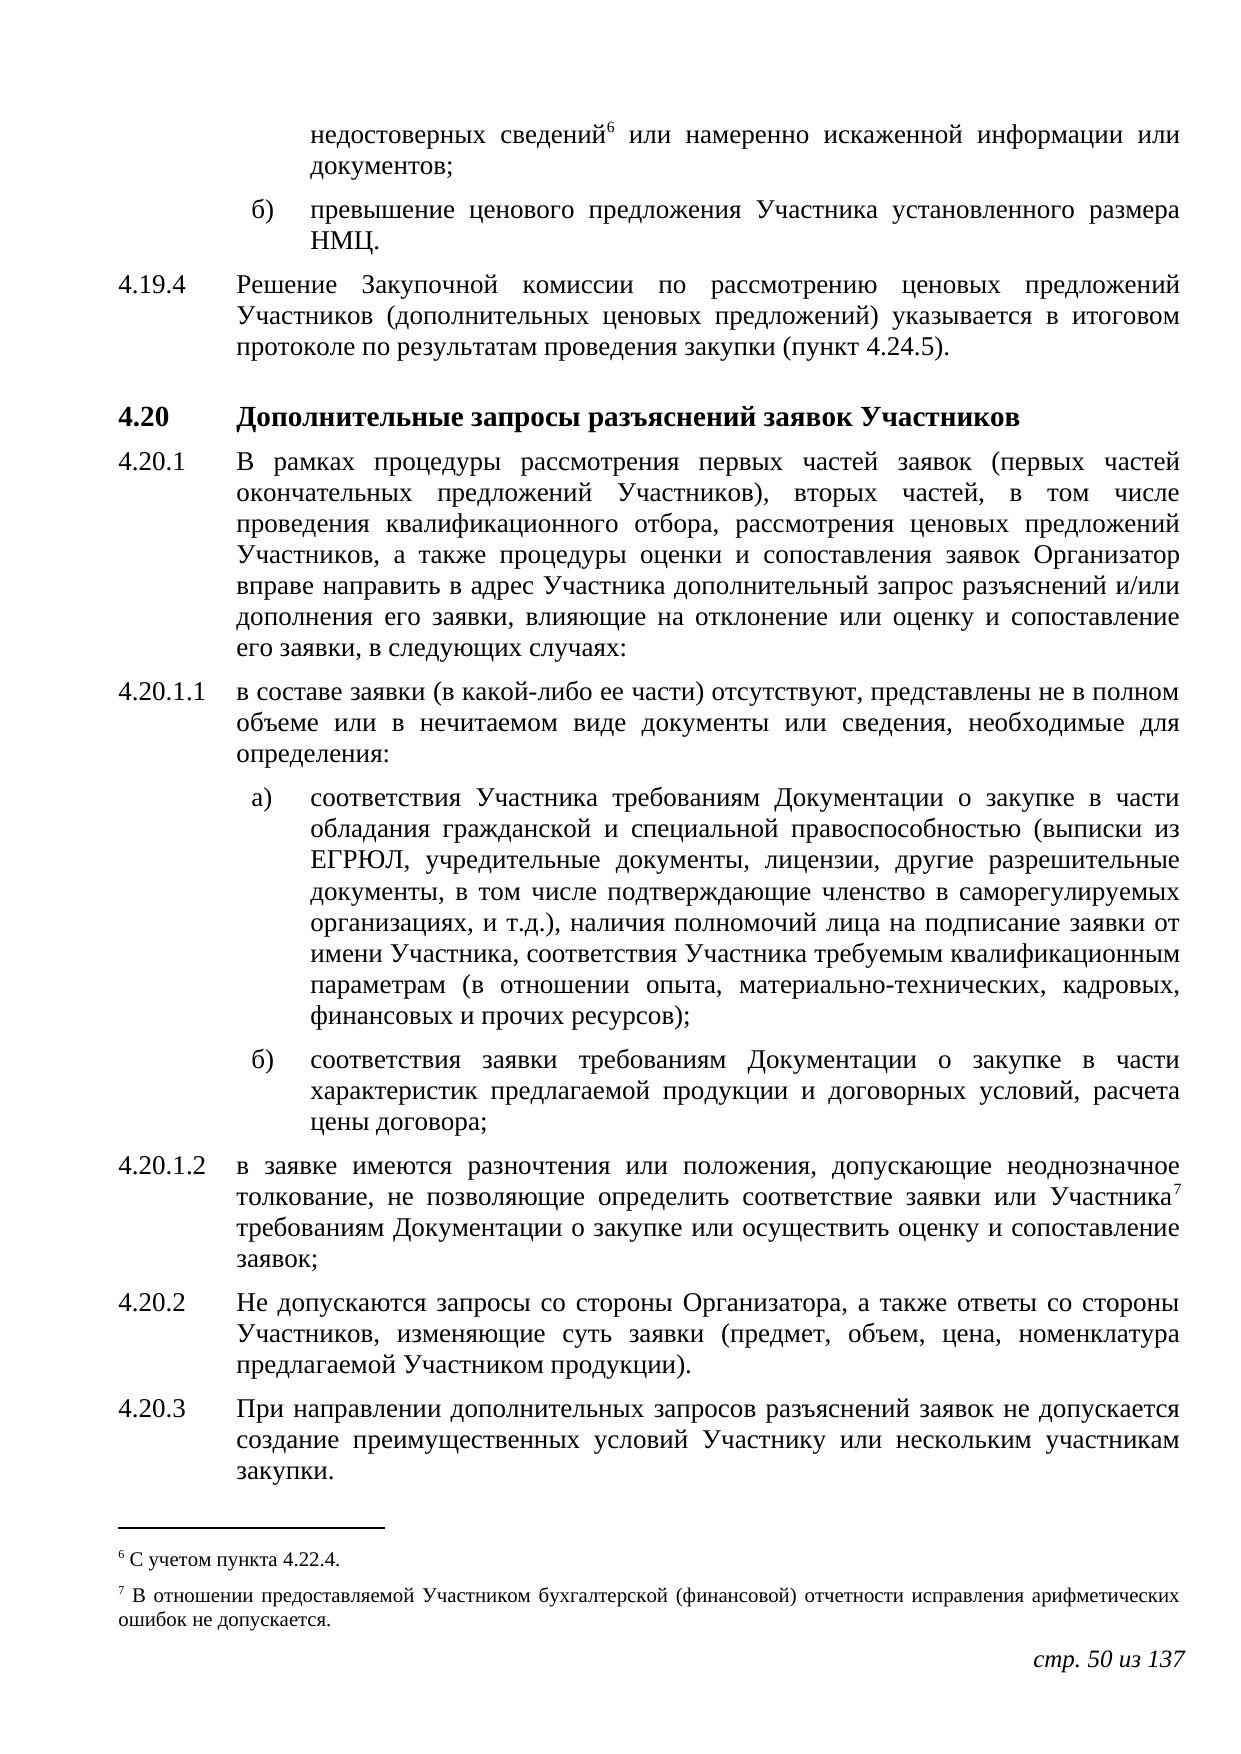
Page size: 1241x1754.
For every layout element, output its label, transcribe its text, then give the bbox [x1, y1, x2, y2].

text Решение Закупочной комиссии по рассмотрению ценовых предложений Участников (дополнительных ценовых предложений) указывается в итоговом протоколе по результатам проведения закупки (пункт 4.24.5). [118, 268, 1181, 361]
text В рамках процедуры рассмотрения первых частей заявок (первых частей окончательных предложений Участников), вторых частей, в том числе проведения квалификационного отбора, рассмотрения ценовых предложений Участников, а также процедуры оценки и сопоставления заявок Организатор вправе направить в адрес Участника дополнительный запрос разъяснений и/или дополнения его заявки, влияющие на отклонение или оценку и сопоставление его заявки, в следующих случаях: [118, 445, 1181, 663]
list в составе заявки (в какой-либо ее части) отсутствуют, представлены не в полном объеме или в нечитаемом виде документы или сведения, необходимые для определения: [118, 675, 1181, 769]
text Не допускаются запросы со стороны Организатора, а также ответы со стороны Участников, изменяющие суть заявки (предмет, объем, цена, номенклатура предлагаемой Участником продукции). [118, 1286, 1181, 1379]
text соответствия Участника требованиям Документации о закупке в части обладания гражданской и специальной правоспособностью (выписки из ЕГРЮЛ, учредительные документы, лицензии, другие разрешительные документы, в том числе подтверждающие членство в саморегулируемых организациях, и т.д.), наличия полномочий лица на подписание заявки от имени Участника, соответствия Участника требуемым квалификационным параметрам (в отношении опыта, материально-технических, кадровых, финансовых и прочих ресурсов); [251, 781, 1181, 1030]
text При направлении дополнительных запросов разъяснений заявок не допускается создание преимущественных условий Участнику или нескольким участникам закупки. [118, 1392, 1181, 1485]
list в заявке имеются разночтения или положения, допускающие неоднозначное толкование, не позволяющие определить соответствие заявки или Участника требованиям Документации о закупке или осуществить оценку и сопоставление заявок; [118, 1149, 1181, 1273]
text превышение ценового предложения Участника установленного размера НМЦ. [251, 193, 1181, 255]
text соответствия заявки требованиям Документации о закупке в части характеристик предлагаемой продукции и договорных условий, расчета цены договора; [251, 1043, 1181, 1136]
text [251, 118, 1181, 180]
subtitle Дополнительные запросы разъяснений заявок Участников [118, 399, 1181, 432]
